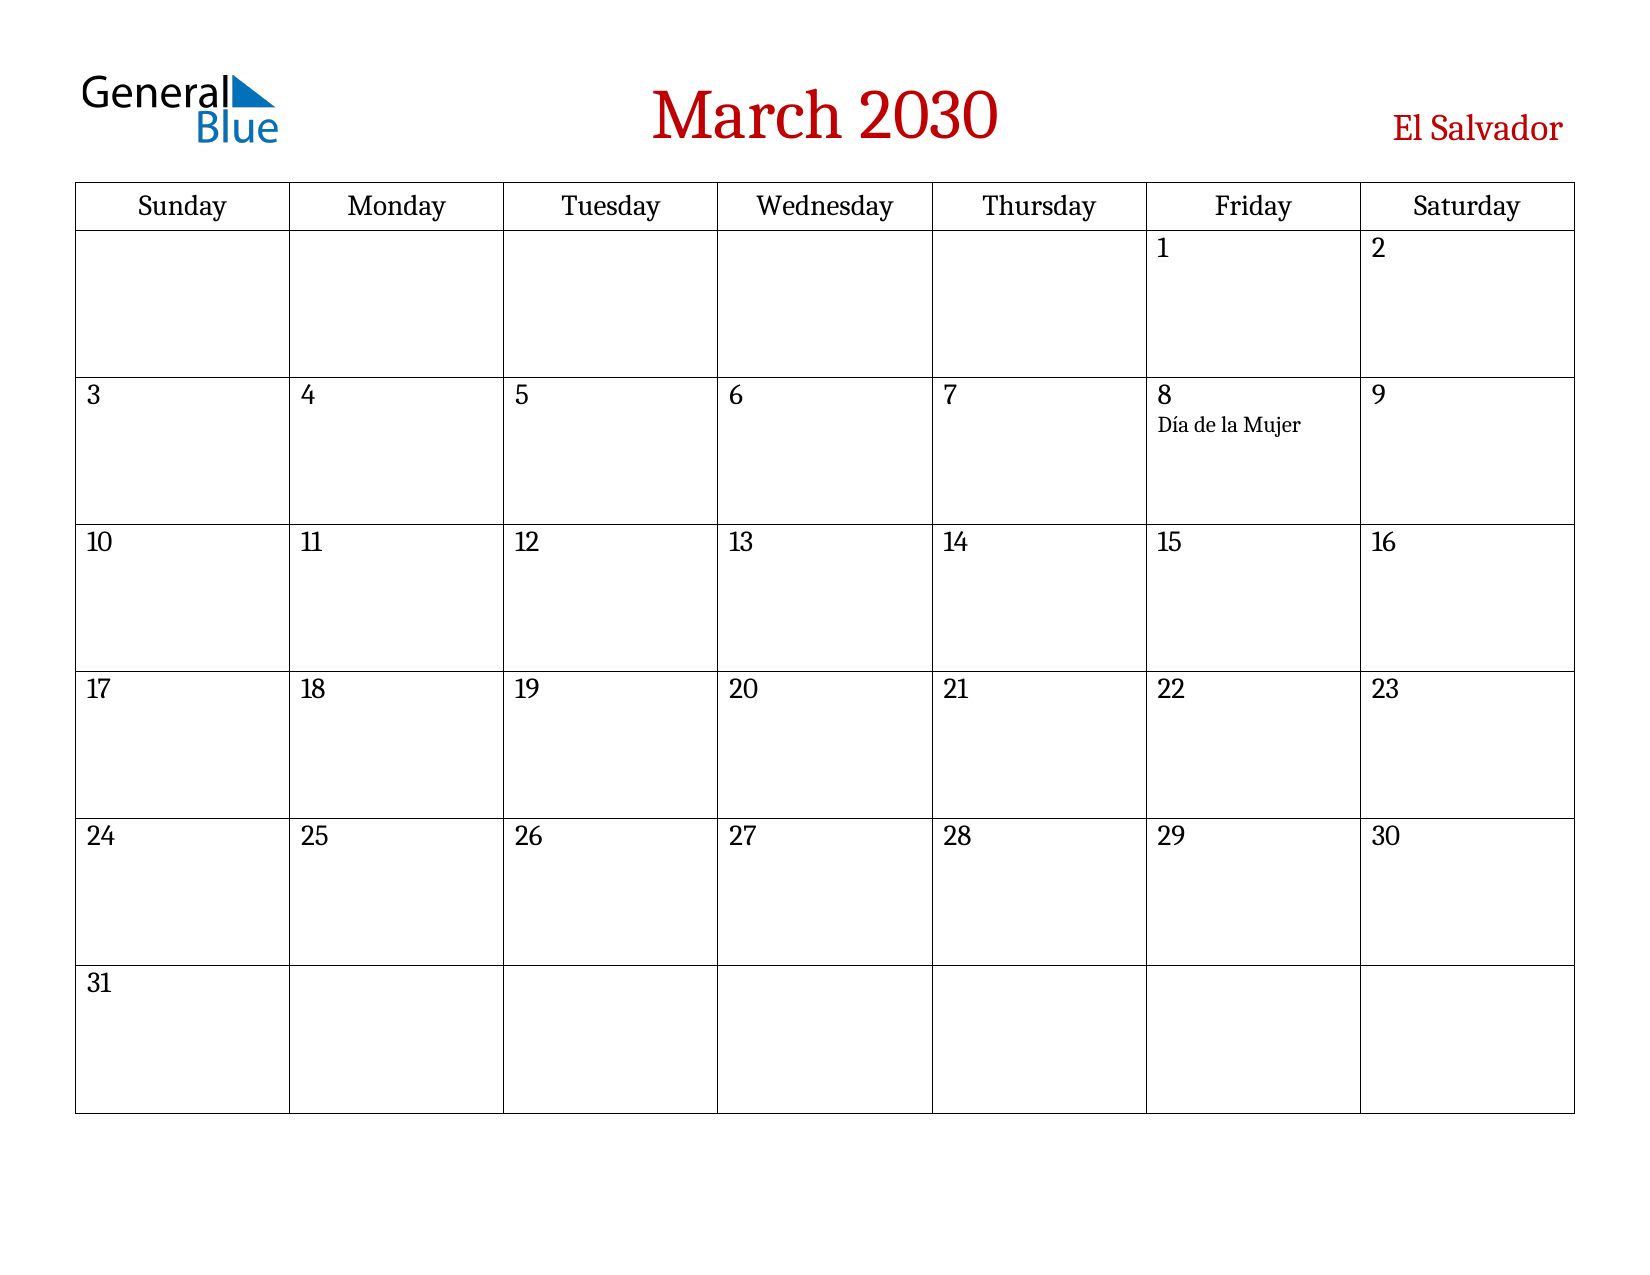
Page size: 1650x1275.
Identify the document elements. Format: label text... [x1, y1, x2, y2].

table_cell [933, 1000, 1146, 1112]
table_header El Salvador [1146, 75, 1574, 182]
table_cell [76, 706, 289, 818]
table_cell 12 [504, 525, 717, 559]
table_cell [933, 706, 1146, 818]
table_cell Friday [1147, 183, 1360, 230]
table_cell [504, 1000, 717, 1112]
table_cell 11 [290, 525, 503, 559]
table_cell 29 [1147, 819, 1360, 853]
table_cell 18 [290, 672, 503, 706]
table_cell [290, 1000, 503, 1112]
table_cell 7 [933, 378, 1146, 412]
table_cell [1147, 1000, 1360, 1112]
table_cell 26 [504, 819, 717, 853]
table_cell [718, 706, 932, 818]
table_cell Día de la Mujer [1147, 412, 1360, 524]
table_cell 31 [76, 966, 289, 1000]
table_cell [718, 412, 932, 524]
table_cell Sunday [76, 183, 289, 230]
table_cell 25 [290, 819, 503, 853]
table_cell 30 [1361, 819, 1574, 853]
picture [82, 75, 278, 143]
table_cell [1361, 853, 1574, 965]
table_cell 27 [718, 819, 932, 853]
table_cell [504, 265, 717, 377]
table_cell 13 [718, 525, 932, 559]
table_cell 14 [933, 525, 1146, 559]
table_cell [933, 853, 1146, 965]
table_cell [76, 231, 289, 264]
table_cell [1147, 559, 1360, 671]
table_cell [504, 559, 717, 671]
table_cell [76, 412, 289, 524]
table_cell Saturday [1361, 183, 1574, 230]
table_cell 4 [290, 378, 503, 412]
table_cell 5 [504, 378, 717, 412]
table_cell [933, 231, 1146, 264]
table_cell [718, 1000, 932, 1112]
table_cell [290, 265, 503, 377]
table_cell [933, 412, 1146, 524]
table_cell [1361, 706, 1574, 818]
table_cell 22 [1147, 672, 1360, 706]
table_cell 6 [718, 378, 932, 412]
table_cell [933, 265, 1146, 377]
table_cell [1361, 412, 1574, 524]
table_cell [504, 966, 717, 1000]
table_cell [1147, 966, 1360, 1000]
table_cell [1147, 706, 1360, 818]
table_cell [504, 412, 717, 524]
table_cell [290, 412, 503, 524]
table_cell 10 [76, 525, 289, 559]
table_cell [933, 559, 1146, 671]
table_cell 9 [1361, 378, 1574, 412]
table_cell [290, 853, 503, 965]
table_cell [76, 559, 289, 671]
table_cell [290, 559, 503, 671]
table_cell [504, 231, 717, 264]
table_cell 8 [1147, 378, 1360, 412]
table_cell [76, 1000, 289, 1112]
table_cell [76, 853, 289, 965]
table_cell [718, 265, 932, 377]
table_cell 2 [1361, 231, 1574, 264]
table_cell 21 [933, 672, 1146, 706]
table_cell Wednesday [718, 183, 932, 230]
table_cell [290, 231, 503, 264]
table_header March 2030 [504, 75, 1146, 182]
table_cell 17 [76, 672, 289, 706]
table_cell [1147, 265, 1360, 377]
table_cell 23 [1361, 672, 1574, 706]
table_cell [1361, 265, 1574, 377]
table_cell 28 [933, 819, 1146, 853]
table_cell 15 [1147, 525, 1360, 559]
table_cell [504, 853, 717, 965]
table_cell Monday [290, 183, 503, 230]
table_cell [1147, 853, 1360, 965]
table_cell [290, 706, 503, 818]
table_cell [718, 559, 932, 671]
table_cell 1 [1147, 231, 1360, 264]
table_header [76, 75, 503, 182]
table_cell 20 [718, 672, 932, 706]
table_cell [718, 966, 932, 1000]
table_cell [718, 853, 932, 965]
table_cell [504, 706, 717, 818]
table_cell Tuesday [504, 183, 717, 230]
table_cell [1361, 559, 1574, 671]
table_cell [933, 966, 1146, 1000]
table_cell [76, 265, 289, 377]
table_cell 24 [76, 819, 289, 853]
table_cell 3 [76, 378, 289, 412]
table_cell 19 [504, 672, 717, 706]
table_cell Thursday [933, 183, 1146, 230]
table_cell [290, 966, 503, 1000]
table_cell 16 [1361, 525, 1574, 559]
table_cell [1361, 1000, 1574, 1112]
table_cell [718, 231, 932, 264]
table_cell [1361, 966, 1574, 1000]
